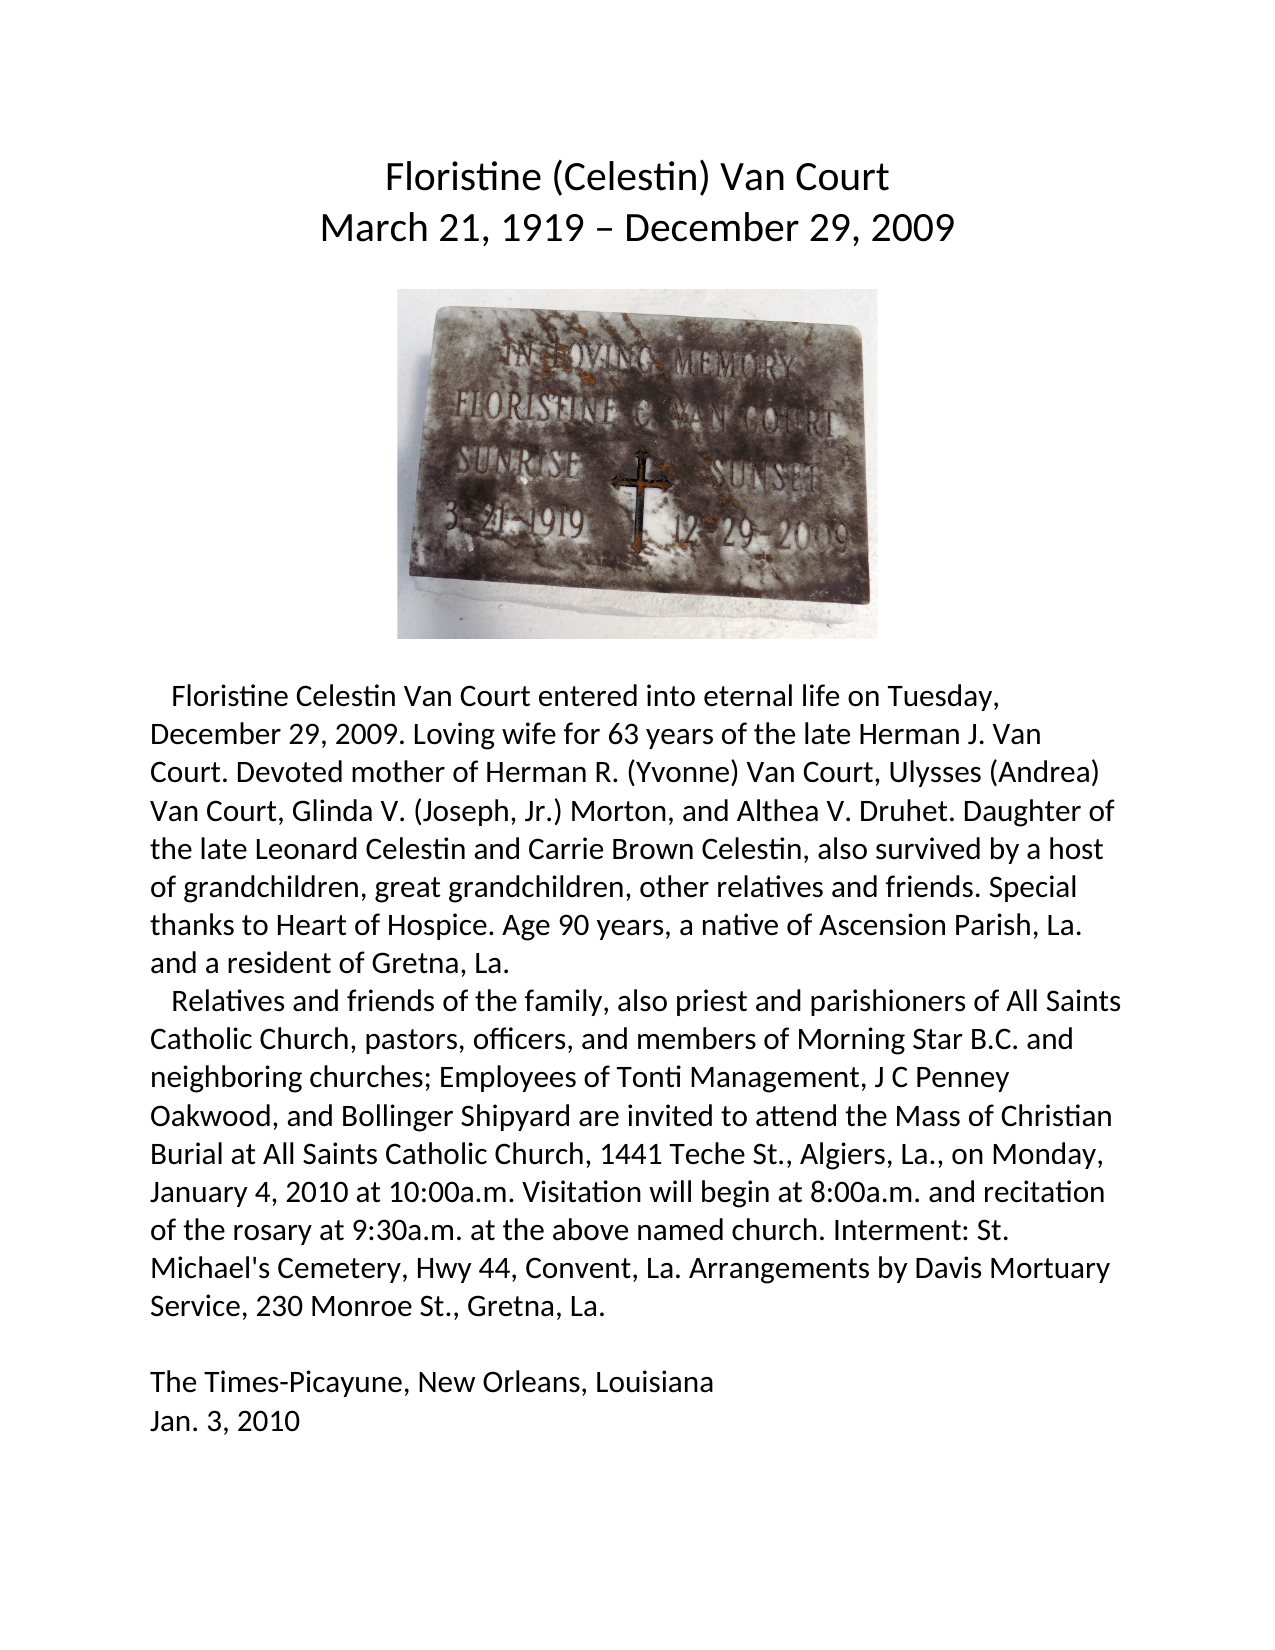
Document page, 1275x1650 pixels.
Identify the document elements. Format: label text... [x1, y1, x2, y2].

text Jan. 3, 2010 [150, 1401, 1125, 1439]
picture [397, 289, 878, 639]
text Floristine (Celestin) Van Court [150, 150, 1125, 201]
text The Times-Picayune, New Orleans, Louisiana [150, 1363, 1125, 1401]
text Relatives and friends of the family, also priest and parishioners of All Saints Catholic Church, pastors, officers, and members of Morning Star B.C. and neighboring churches; Employees of Tonti Management, J C Penney Oakwood, and Bollinger Shipyard are invited to attend the Mass of Christian Burial at All Saints Catholic Church, 1441 Teche St., Algiers, La., on Monday, January 4, 2010 at 10:00a.m. Visitation will begin at 8:00a.m. and recitation of the rosary at 9:30a.m. at the above named church. Interment: St. Michael's Cemetery, Hwy 44, Convent, La. Arrangements by Davis Mortuary Service, 230 Monroe St., Gretna, La. [150, 981, 1125, 1324]
text Floristine Celestin Van Court entered into eternal life on Tuesday, December 29, 2009. Loving wife for 63 years of the late Herman J. Van Court. Devoted mother of Herman R. (Yvonne) Van Court, Ulysses (Andrea) Van Court, Glinda V. (Joseph, Jr.) Morton, and Althea V. Druhet. Daughter of the late Leonard Celestin and Carrie Brown Celestin, also survived by a host of grandchildren, great grandchildren, other relatives and friends. Special thanks to Heart of Hospice. Age 90 years, a native of Ascension Parish, La. and a resident of Gretna, La. [150, 676, 1125, 981]
text March 21, 1919 – December 29, 2009 [150, 201, 1125, 252]
